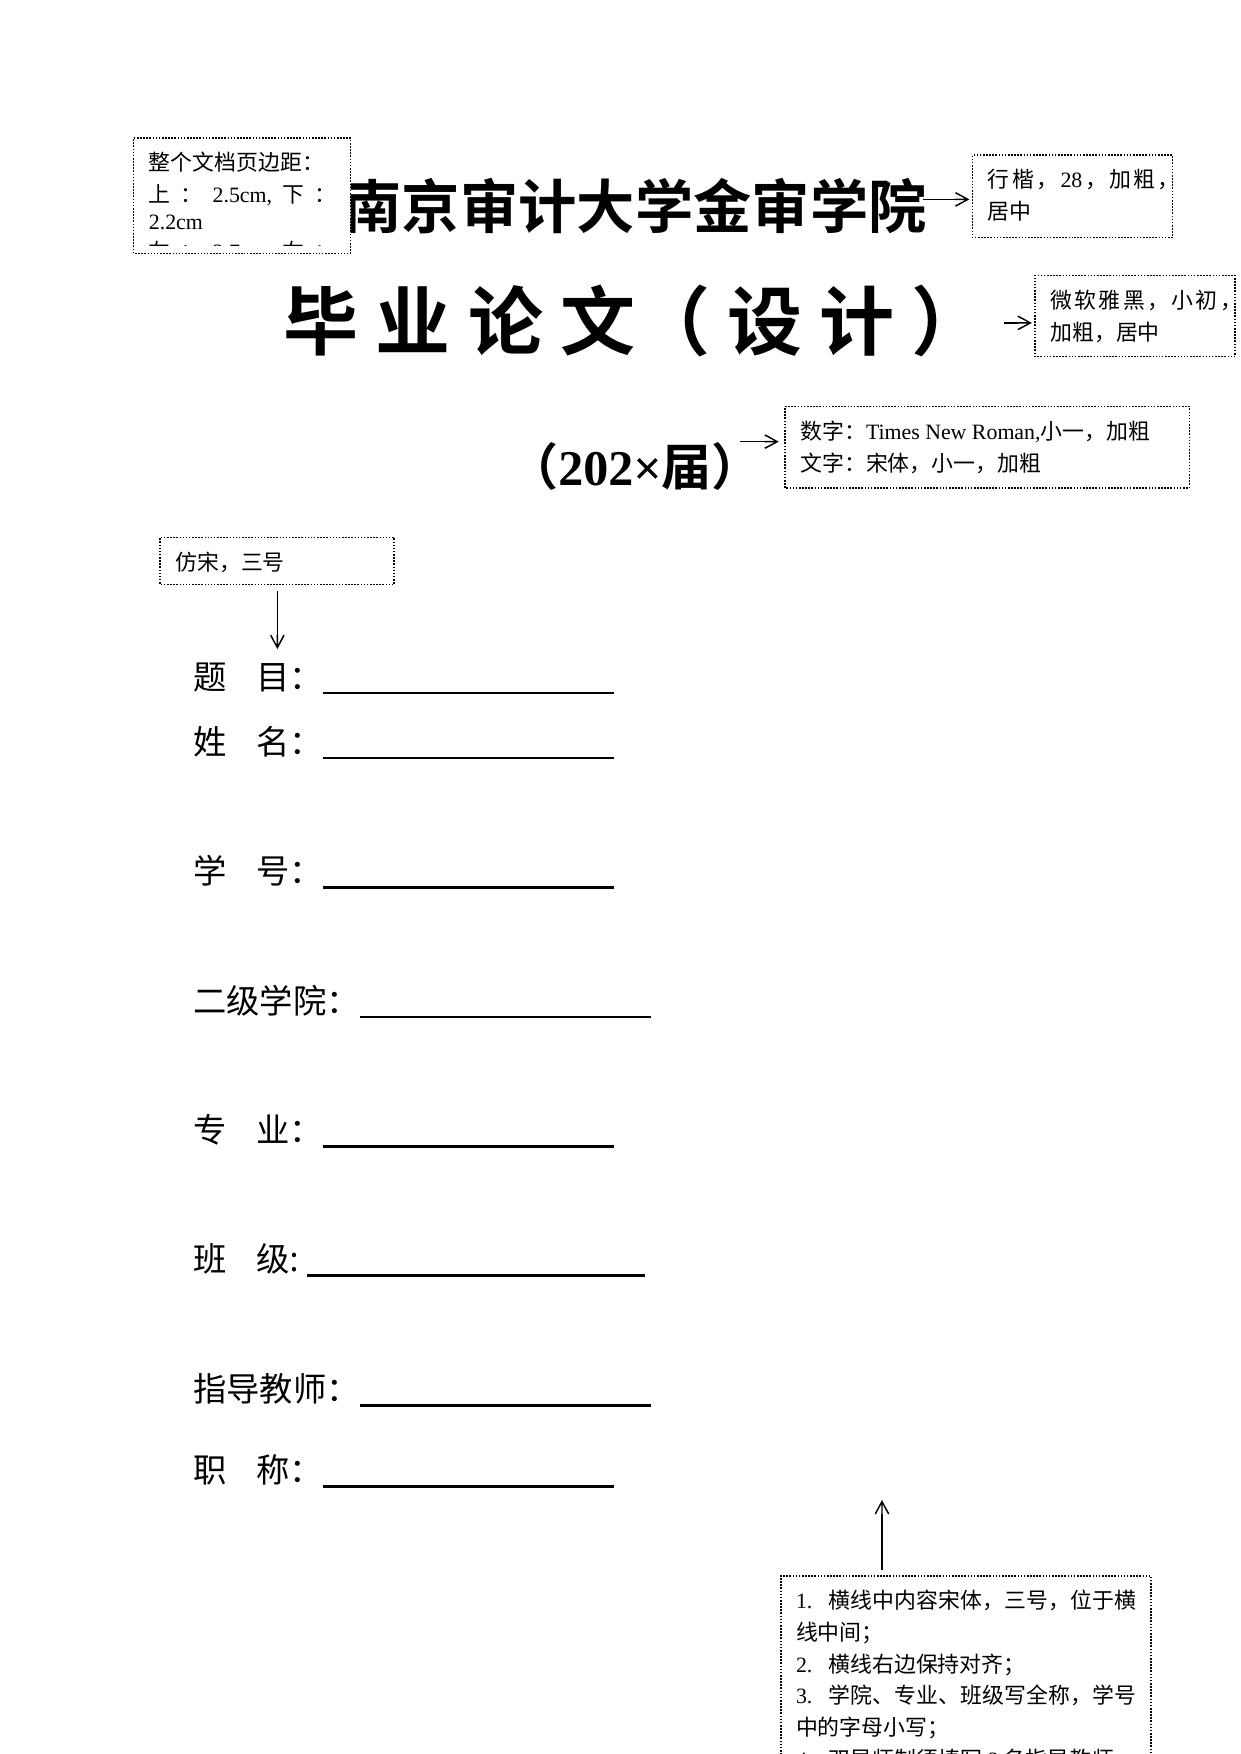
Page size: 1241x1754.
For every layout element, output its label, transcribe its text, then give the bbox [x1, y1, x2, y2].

text 二级学院： [159, 966, 1090, 1031]
text 学 号： [159, 837, 1075, 902]
text 专 业： [159, 1096, 1075, 1161]
text 姓 名： [159, 707, 1075, 772]
text 题 目： [159, 642, 1075, 707]
text （202×届） [159, 414, 1110, 512]
text 毕 业 论 文（ 设 计 ） [159, 252, 1110, 382]
text 班 级: [159, 1225, 1075, 1290]
text 南京审计大学金审学院 [351, 154, 1110, 252]
text 指导教师： [159, 1355, 1075, 1420]
text 职 称： [159, 1436, 1075, 1501]
